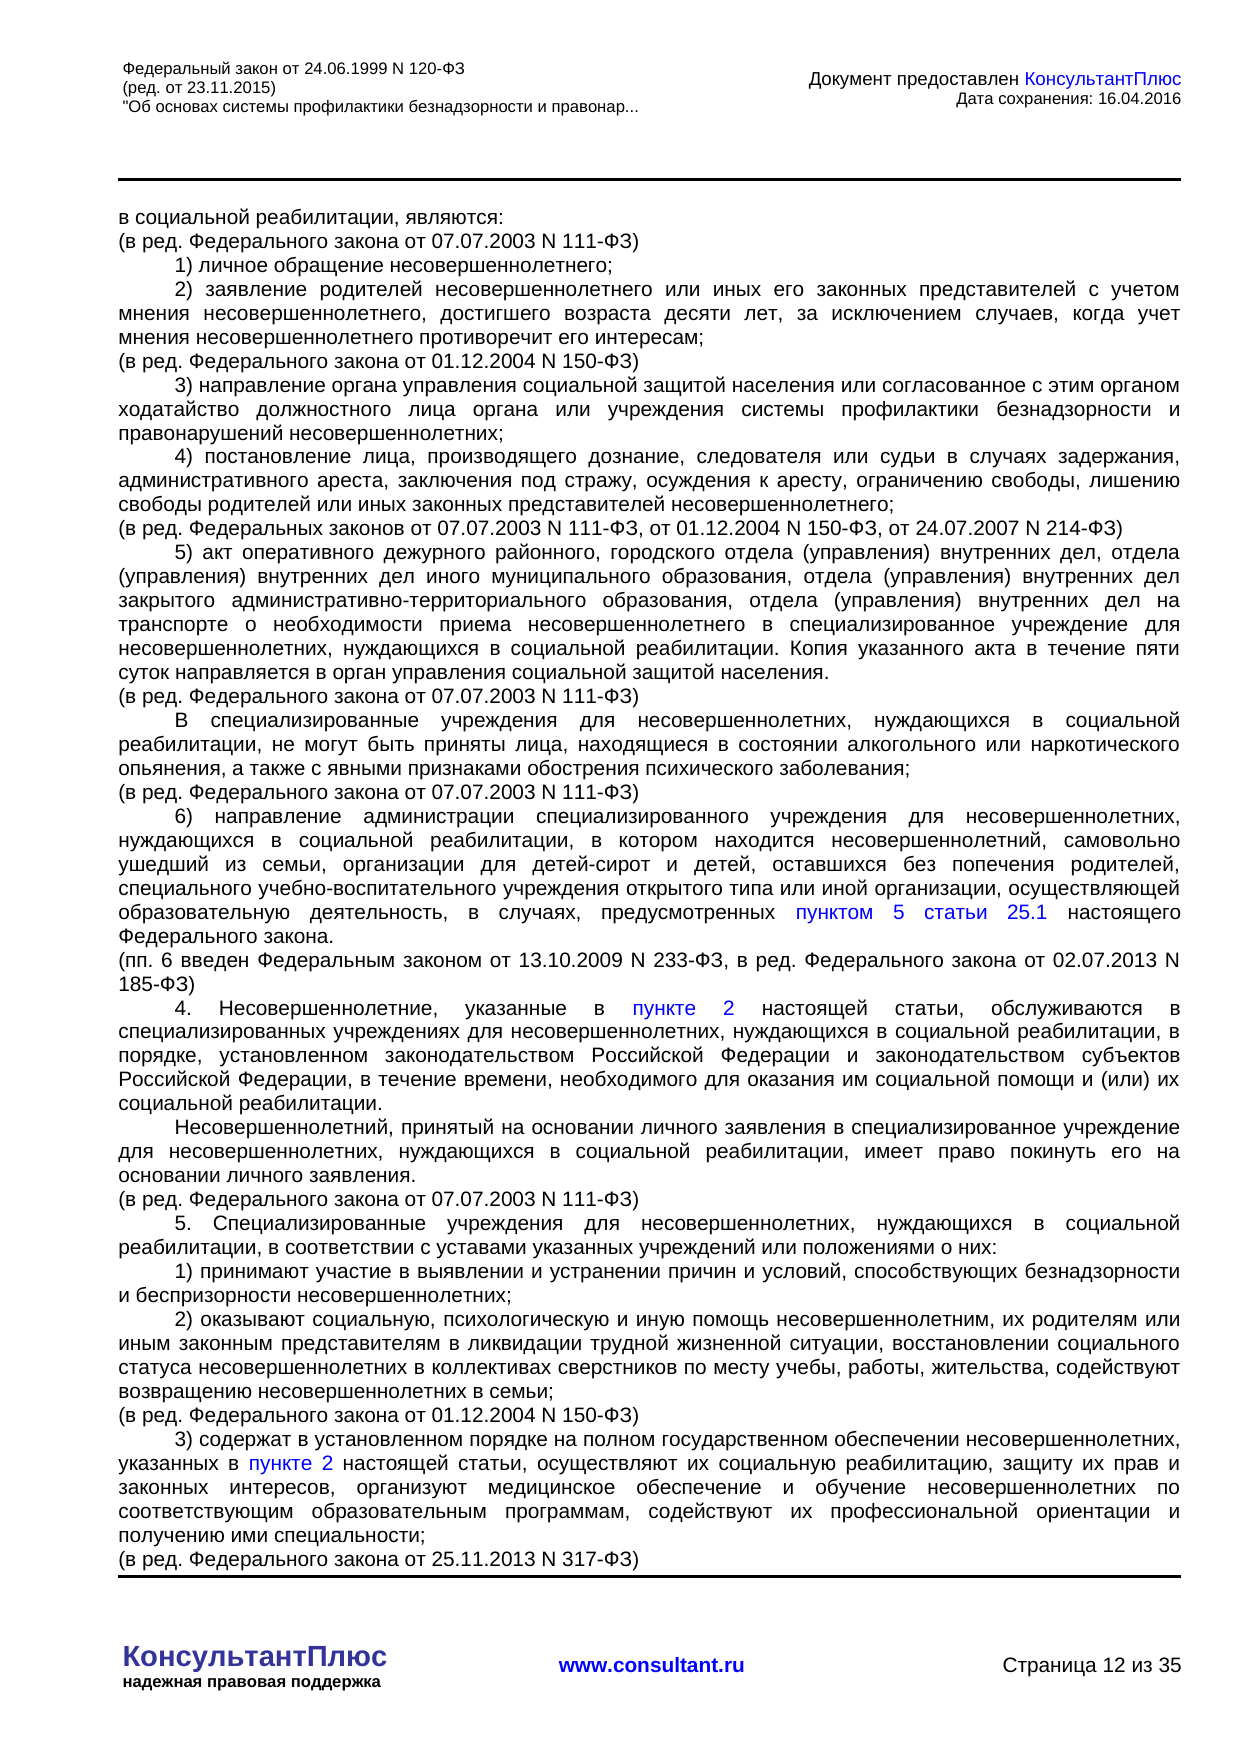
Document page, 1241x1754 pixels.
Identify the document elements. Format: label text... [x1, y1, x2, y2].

text (в ред. Федерального закона от 25.11.2013 N 317-ФЗ) [118, 1546, 1181, 1570]
text 6) направление администрации специализированного учреждения для несовершеннолетних, нуждающихся в социальной реабилитации, в котором находится несовершеннолетний, самовольно ушедший из семьи, организации для детей-сирот и детей, оставшихся без попечения родителей, специального учебно-воспитательного учреждения открытого типа или иной организации, осуществляющей образовательную деятельность, в случаях, предусмотренных пунктом 5 статьи 25.1 настоящего Федерального закона. [118, 804, 1181, 947]
text 1) принимают участие в выявлении и устранении причин и условий, способствующих безнадзорности и беспризорности несовершеннолетних; [118, 1259, 1181, 1307]
text (в ред. Федерального закона от 07.07.2003 N 111-ФЗ) [118, 780, 1181, 804]
text 3) содержат в установленном порядке на полном государственном обеспечении несовершеннолетних, указанных в пункте 2 настоящей статьи, осуществляют их социальную реабилитацию, защиту их прав и законных интересов, организуют медицинское обеспечение и обучение несовершеннолетних по соответствующим образовательным программам, содействуют их профессиональной ориентации и получению ими специальности; [118, 1427, 1181, 1546]
text 3) направление органа управления социальной защитой населения или согласованное с этим органом ходатайство должностного лица органа или учреждения системы профилактики безнадзорности и правонарушений несовершеннолетних; [118, 372, 1181, 444]
text 4) постановление лица, производящего дознание, следователя или судьи в случаях задержания, административного ареста, заключения под стражу, осуждения к аресту, ограничению свободы, лишению свободы родителей или иных законных представителей несовершеннолетнего; [118, 444, 1181, 516]
text 2) заявление родителей несовершеннолетнего или иных его законных представителей с учетом мнения несовершеннолетнего, достигшего возраста десяти лет, за исключением случаев, когда учет мнения несовершеннолетнего противоречит его интересам; [118, 277, 1181, 348]
text 1) личное обращение несовершеннолетнего; [118, 253, 1181, 277]
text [118, 205, 1181, 229]
text (в ред. Федеральных законов от 07.07.2003 N 111-ФЗ, от 01.12.2004 N 150-ФЗ, от 24.07.2007 N 214-ФЗ) [118, 516, 1181, 540]
text 5) акт оперативного дежурного районного, городского отдела (управления) внутренних дел, отдела (управления) внутренних дел иного муниципального образования, отдела (управления) внутренних дел закрытого административно-территориального образования, отдела (управления) внутренних дел на транспорте о необходимости приема несовершеннолетнего в специализированное учреждение для несовершеннолетних, нуждающихся в социальной реабилитации. Копия указанного акта в течение пяти суток направляется в орган управления социальной защитой населения. [118, 540, 1181, 684]
text 4. Несовершеннолетние, указанные в пункте 2 настоящей статьи, обслуживаются в специализированных учреждениях для несовершеннолетних, нуждающихся в социальной реабилитации, в порядке, установленном законодательством Российской Федерации и законодательством субъектов Российской Федерации, в течение времени, необходимого для оказания им социальной помощи и (или) их социальной реабилитации. [118, 995, 1181, 1115]
text 2) оказывают социальную, психологическую и иную помощь несовершеннолетним, их родителям или иным законным представителям в ликвидации трудной жизненной ситуации, восстановлении социального статуса несовершеннолетних в коллективах сверстников по месту учебы, работы, жительства, содействуют возвращению несовершеннолетних в семьи; [118, 1307, 1181, 1403]
text (в ред. Федерального закона от 07.07.2003 N 111-ФЗ) [118, 229, 1181, 253]
text (в ред. Федерального закона от 01.12.2004 N 150-ФЗ) [118, 348, 1181, 372]
text (в ред. Федерального закона от 07.07.2003 N 111-ФЗ) [118, 684, 1181, 708]
text В специализированные учреждения для несовершеннолетних, нуждающихся в социальной реабилитации, не могут быть приняты лица, находящиеся в состоянии алкогольного или наркотического опьянения, а также с явными признаками обострения психического заболевания; [118, 708, 1181, 780]
text (пп. 6 введен Федеральным законом от 13.10.2009 N 233-ФЗ, в ред. Федерального закона от 02.07.2013 N 185-ФЗ) [118, 947, 1181, 995]
text 5. Специализированные учреждения для несовершеннолетних, нуждающихся в социальной реабилитации, в соответствии с уставами указанных учреждений или положениями о них: [118, 1211, 1181, 1259]
text (в ред. Федерального закона от 07.07.2003 N 111-ФЗ) [118, 1187, 1181, 1211]
text Несовершеннолетний, принятый на основании личного заявления в специализированное учреждение для несовершеннолетних, нуждающихся в социальной реабилитации, имеет право покинуть его на основании личного заявления. [118, 1115, 1181, 1187]
text (в ред. Федерального закона от 01.12.2004 N 150-ФЗ) [118, 1403, 1181, 1427]
